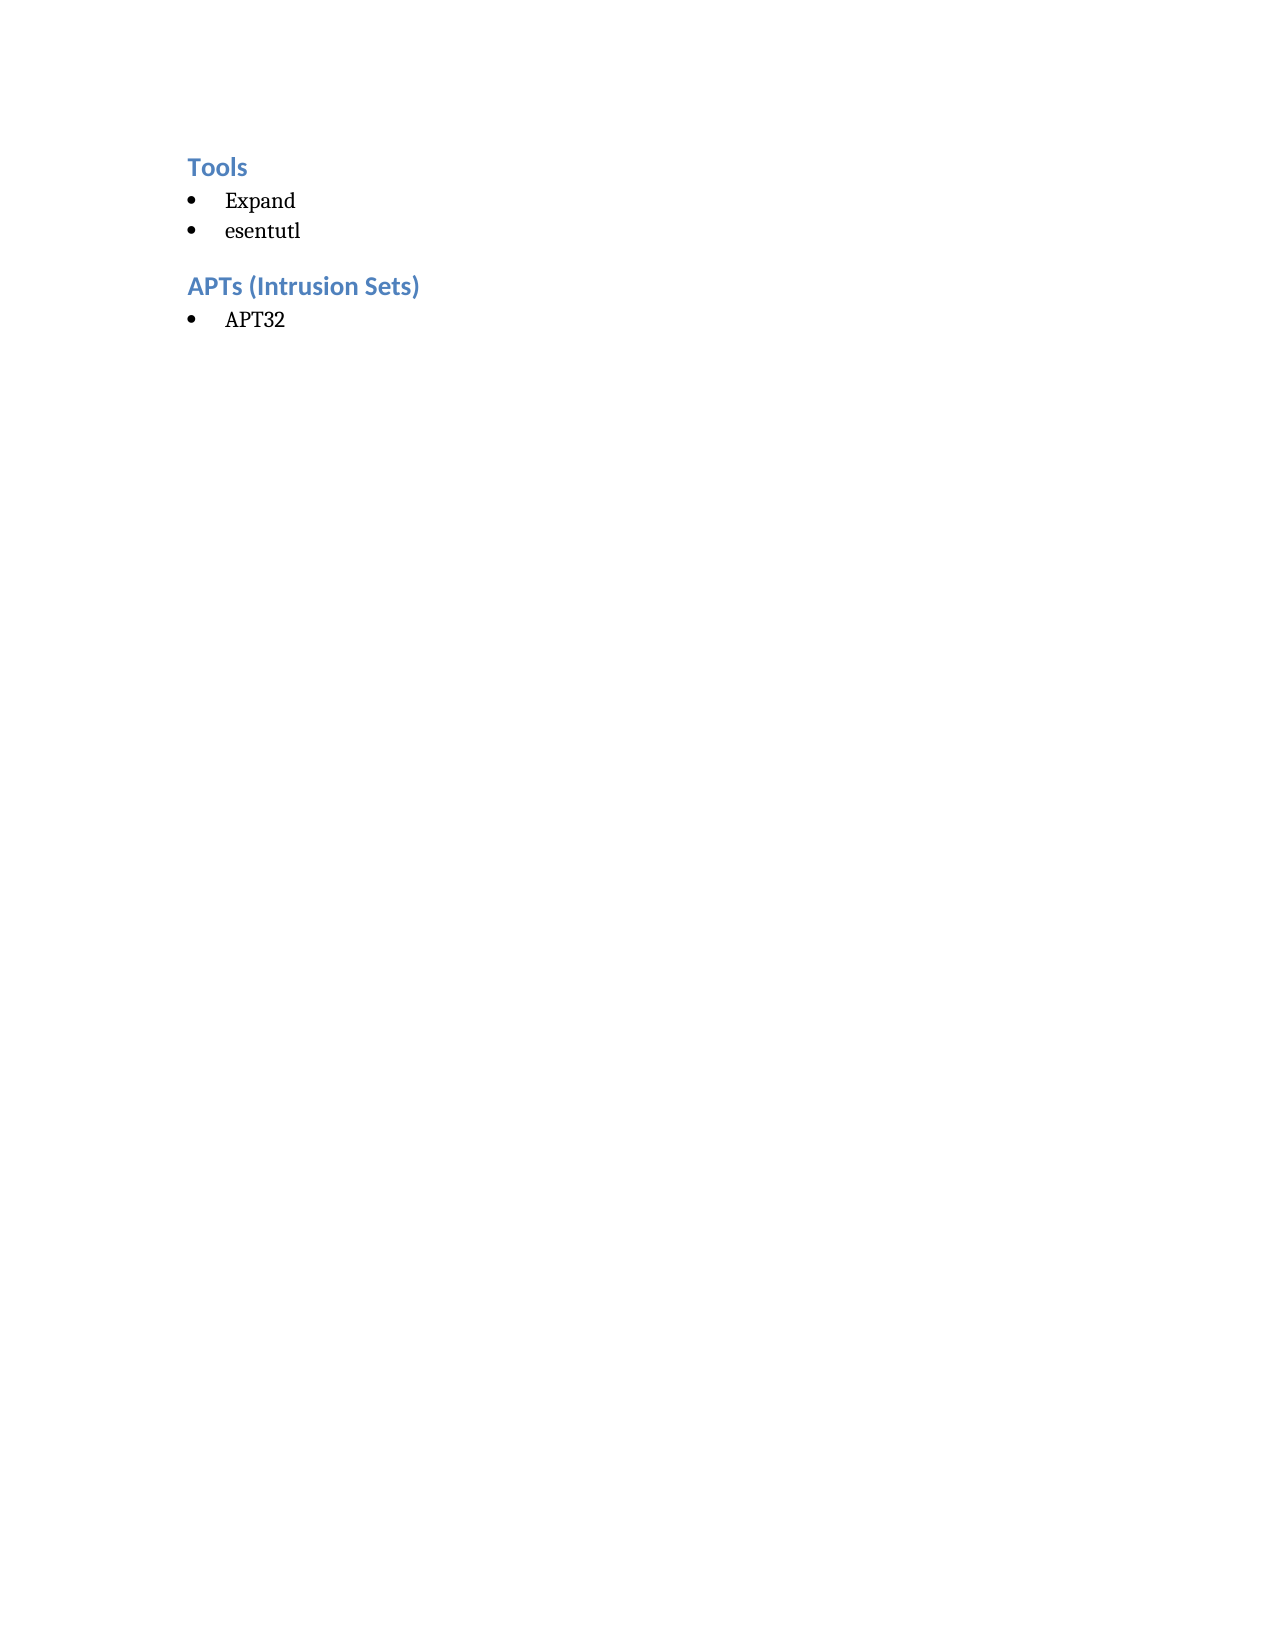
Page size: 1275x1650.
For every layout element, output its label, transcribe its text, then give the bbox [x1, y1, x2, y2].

list APT32 [187, 307, 1087, 333]
subtitle APTs (Intrusion Sets) [187, 269, 1087, 302]
subtitle Tools [187, 150, 1087, 183]
list esentutl [187, 218, 1087, 244]
list Expand [187, 188, 1087, 214]
